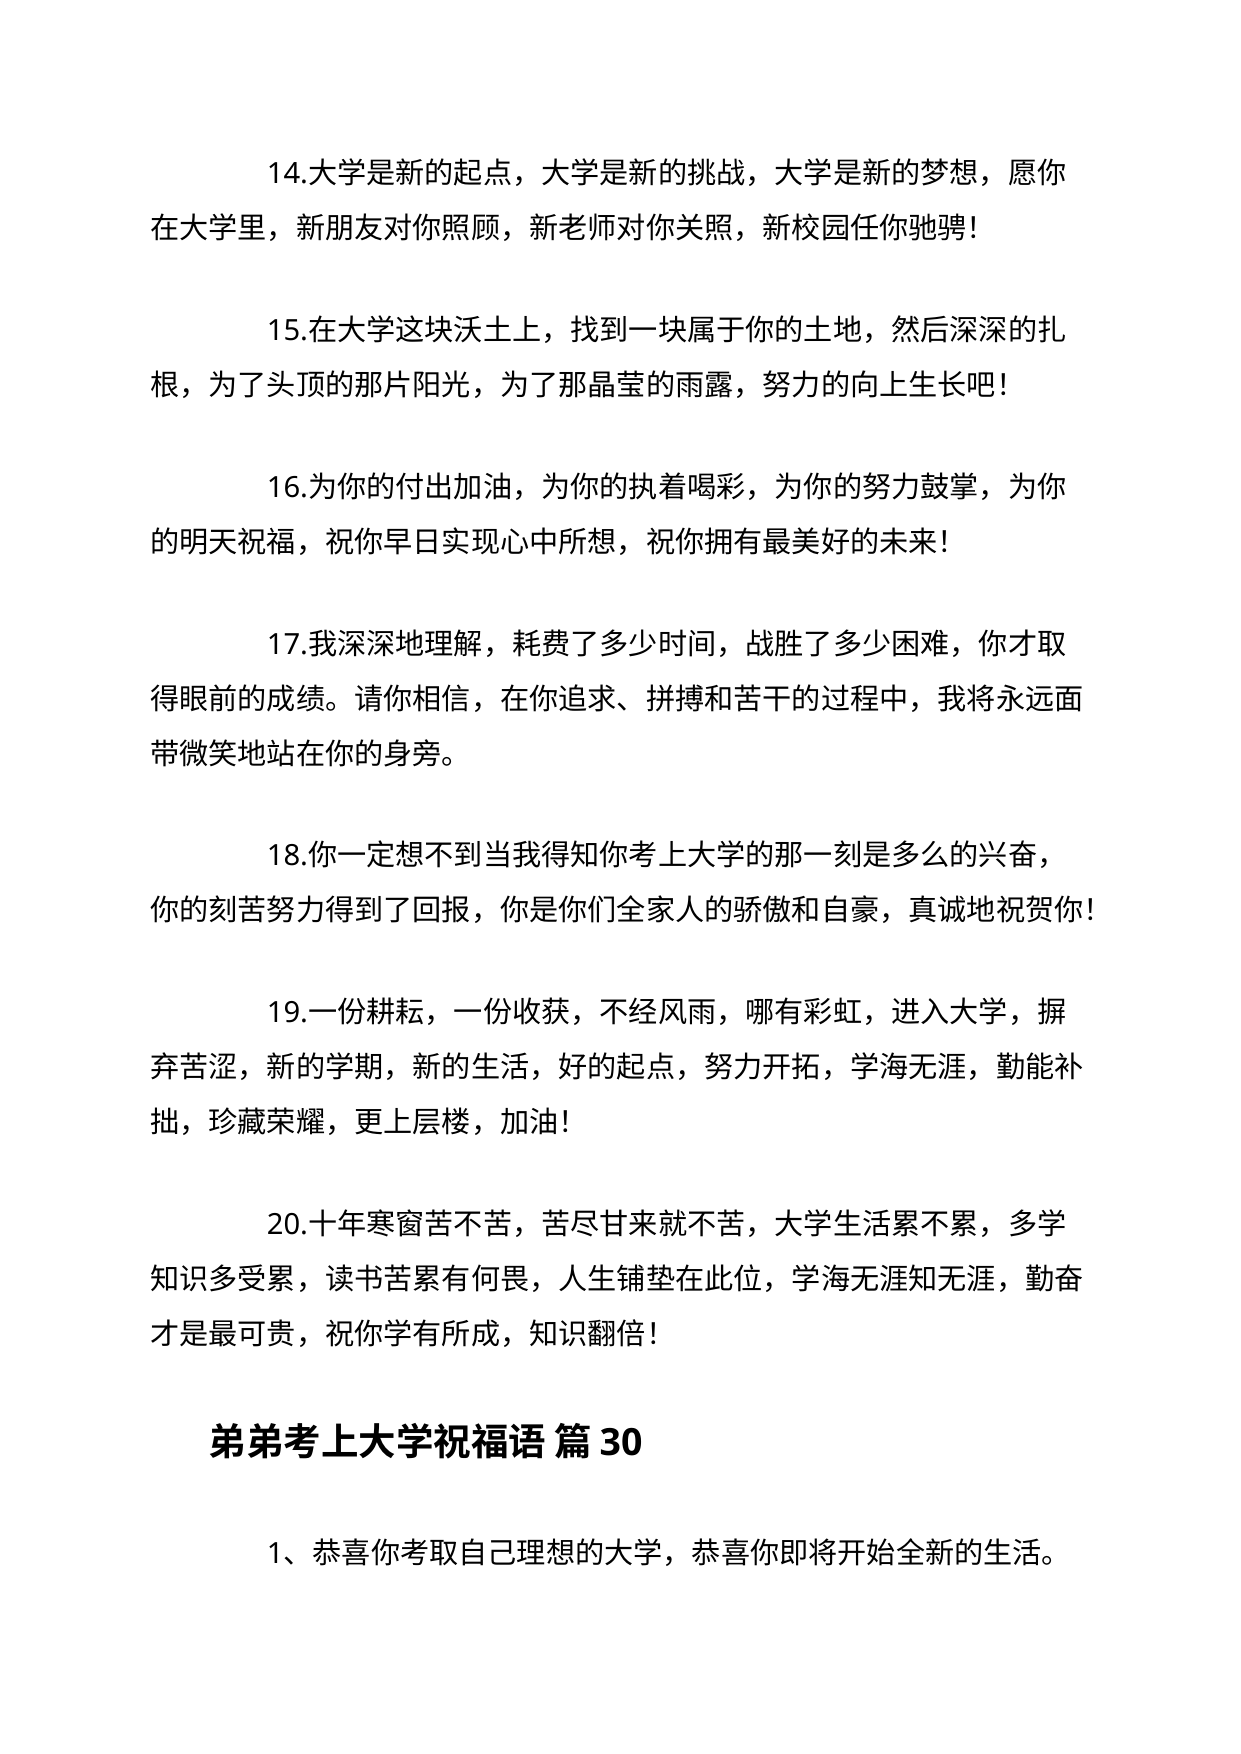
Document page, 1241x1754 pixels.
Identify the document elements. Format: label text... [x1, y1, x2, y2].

text 20.十年寒窗苦不苦，苦尽甘来就不苦，大学生活累不累，多学知识多受累，读书苦累有何畏，人生铺垫在此位，学海无涯知无涯，勤奋才是最可贵，祝你学有所成，知识翻倍！ [150, 1200, 1090, 1353]
text 15.在大学这块沃土上，找到一块属于你的土地，然后深深的扎根，为了头顶的那片阳光，为了那晶莹的雨露，努力的向上生长吧！ [150, 307, 1090, 404]
text 弟弟考上大学祝福语 篇30 [150, 1412, 1090, 1467]
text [150, 1530, 1090, 1572]
text 14.大学是新的起点，大学是新的挑战，大学是新的梦想，愿你在大学里，新朋友对你照顾，新老师对你关照，新校园任你驰骋！ [150, 150, 1090, 247]
text 16.为你的付出加油，为你的执着喝彩，为你的努力鼓掌，为你的明天祝福，祝你早日实现心中所想，祝你拥有最美好的未来！ [150, 463, 1090, 561]
text 18.你一定想不到当我得知你考上大学的那一刻是多么的兴奋，你的刻苦努力得到了回报，你是你们全家人的骄傲和自豪，真诚地祝贺你！ [150, 832, 1090, 929]
text 17.我深深地理解，耗费了多少时间，战胜了多少困难，你才取得眼前的成绩。请你相信，在你追求、拼搏和苦干的过程中，我将永远面带微笑地站在你的身旁。 [150, 620, 1090, 772]
text 19.一份耕耘，一份收获，不经风雨，哪有彩虹，进入大学，摒弃苦涩，新的学期，新的生活，好的起点，努力开拓，学海无涯，勤能补拙，珍藏荣耀，更上层楼，加油！ [150, 989, 1090, 1141]
